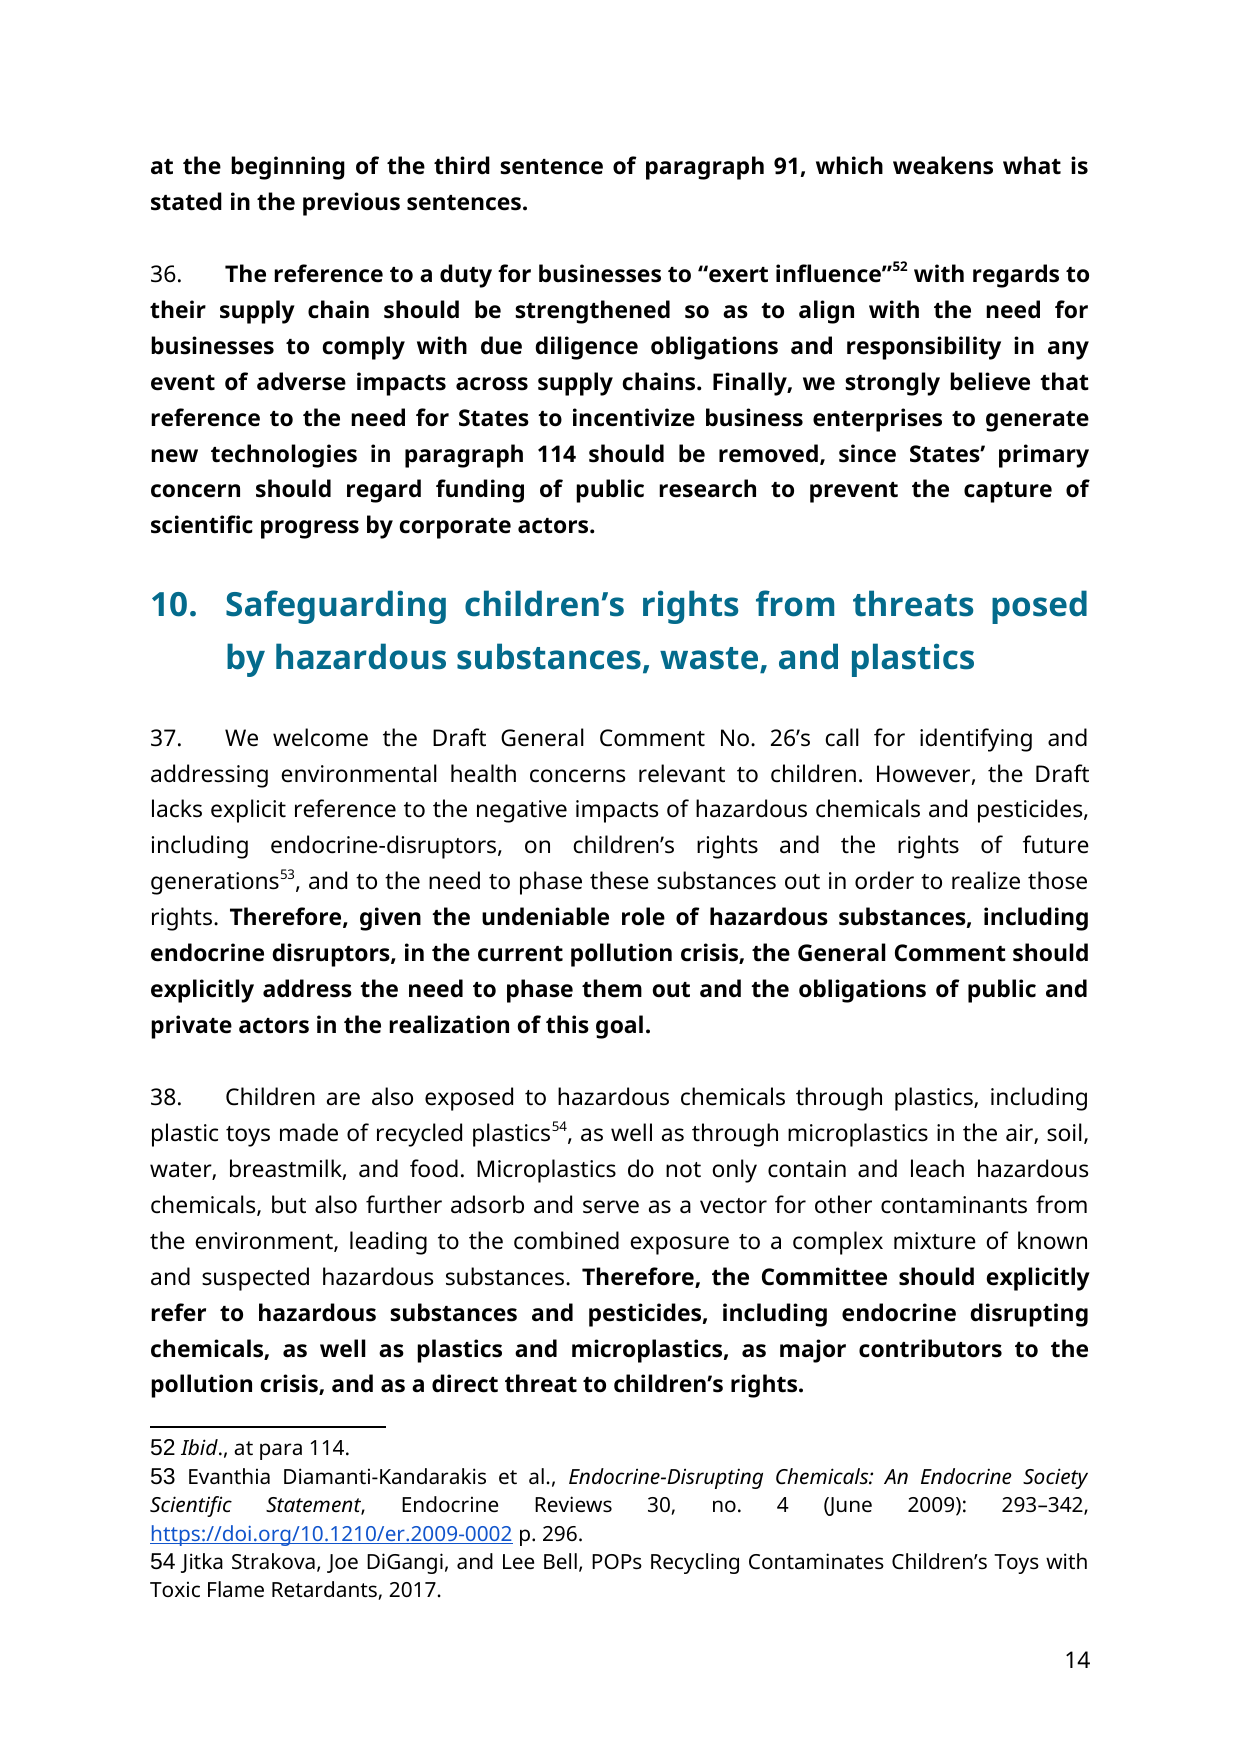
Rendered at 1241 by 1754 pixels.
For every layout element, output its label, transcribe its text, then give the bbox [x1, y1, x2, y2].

list Safeguarding children’s rights from threats posed by hazardous substances, waste, and plastics [150, 581, 1090, 679]
list The reference to a duty for businesses to “exert influence” with regards to their supply chain should be strengthened so as to align with the need for businesses to comply with due diligence obligations and responsibility in any event of adverse impacts across supply chains. Finally, we strongly believe that reference to the need for States to incentivize business enterprises to generate new technologies in paragraph 114 should be removed, since States’ primary concern should regard funding of public research to prevent the capture of scientific progress by corporate actors. [150, 258, 1090, 541]
list We welcome the Draft General Comment No. 26’s call for identifying and addressing environmental health concerns relevant to children. However, the Draft lacks explicit reference to the negative impacts of hazardous chemicals and pesticides, including endocrine-disruptors, on children’s rights and the rights of future generations, and to the need to phase these substances out in order to realize those rights. Therefore, given the undeniable role of hazardous substances, including endocrine disruptors, in the current pollution crisis, the General Comment should explicitly address the need to phase them out and the obligations of public and private actors in the realization of this goal. [150, 722, 1090, 1040]
list Children are also exposed to hazardous chemicals through plastics, including plastic toys made of recycled plastics, as well as through microplastics in the air, soil, water, breastmilk, and food. Microplastics do not only contain and leach hazardous chemicals, but also further adsorb and serve as a vector for other contaminants from the environment, leading to the combined exposure to a complex mixture of known and suspected hazardous substances. Therefore, the Committee should explicitly refer to hazardous substances and pesticides, including endocrine disrupting chemicals, as well as plastics and microplastics, as major contributors to the pollution crisis, and as a direct threat to children’s rights. [150, 1081, 1090, 1400]
list We urge the Committee, building on its General Comment No. 16, to first and foremost highlight States’ obligations in respect of the business sector impacts on children’s rights, alongside businesses’ duty of care and due diligence responsibilities for adverse impacts on children’s rights across supply and value chains. We also urge the Committee to clearly distinguish these obligations from any reference to the positive dimension of businesses’ activities or any encouragement to States to incentivize these activities (if such reference is going to be included). To this end, we recommend deleting the word “however” at the beginning of the third sentence of paragraph 91, which weakens what is stated in the previous sentences. [150, 150, 1090, 217]
